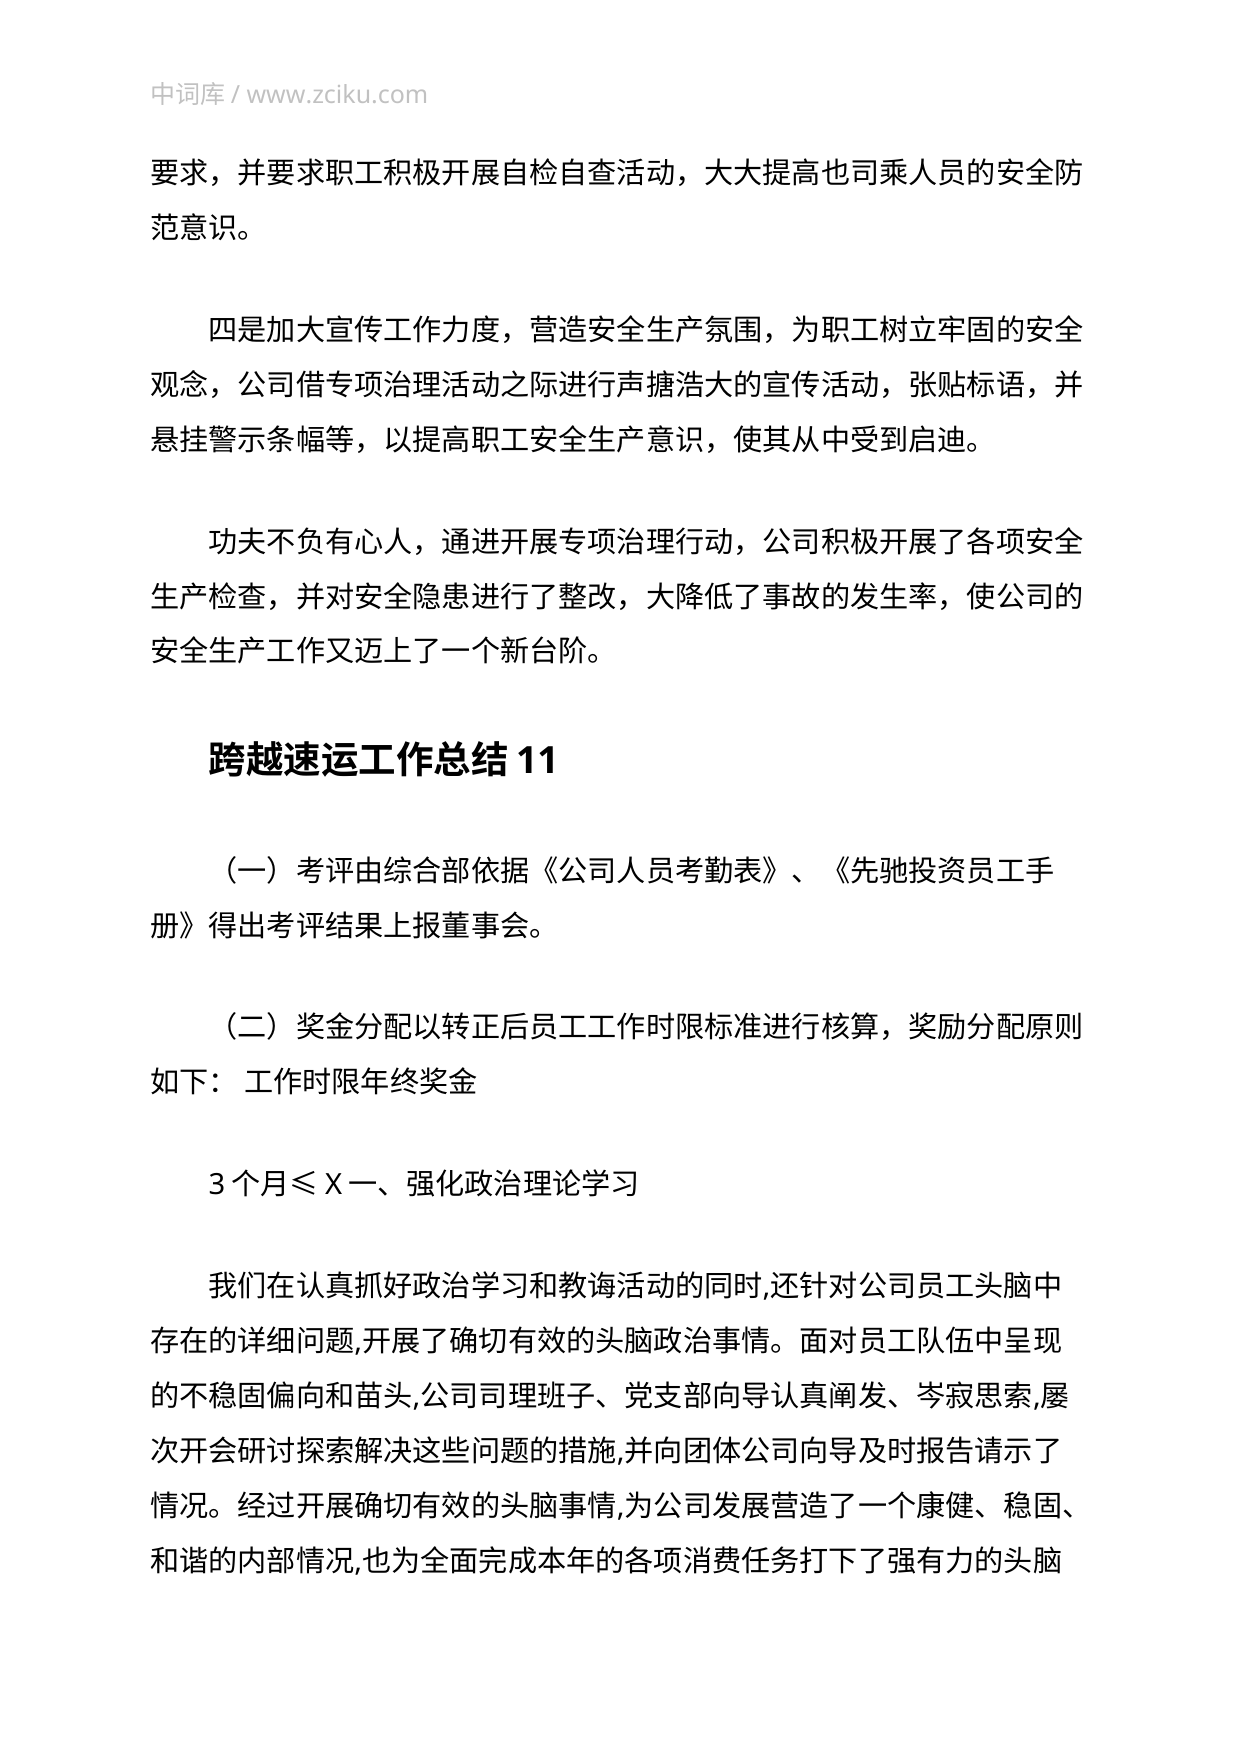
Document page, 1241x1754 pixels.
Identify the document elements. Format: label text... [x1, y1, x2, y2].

text 四是加大宣传工作力度，营造安全生产氛围，为职工树立牢固的安全观念，公司借专项治理活动之际进行声搪浩大的宣传活动，张贴标语，并悬挂警示条幅等，以提高职工安全生产意识，使其从中受到启迪。 [150, 307, 1090, 459]
text 跨越速运工作总结11 [150, 730, 1090, 784]
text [150, 150, 1090, 247]
text （二）奖金分配以转正后员工工作时限标准进行核算，奖励分配原则如下： 工作时限年终奖金 [150, 1004, 1090, 1101]
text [150, 1263, 1090, 1580]
text 功夫不负有心人，通进开展专项治理行动，公司积极开展了各项安全生产检查，并对安全隐患进行了整改，大降低了事故的发生率，使公司的安全生产工作又迈上了一个新台阶。 [150, 518, 1090, 670]
text （一）考评由综合部依据《公司人员考勤表》、《先驰投资员工手册》得出考评结果上报董事会。 [150, 847, 1090, 944]
text 3个月≤ X一、强化政治理论学习 [150, 1161, 1090, 1203]
